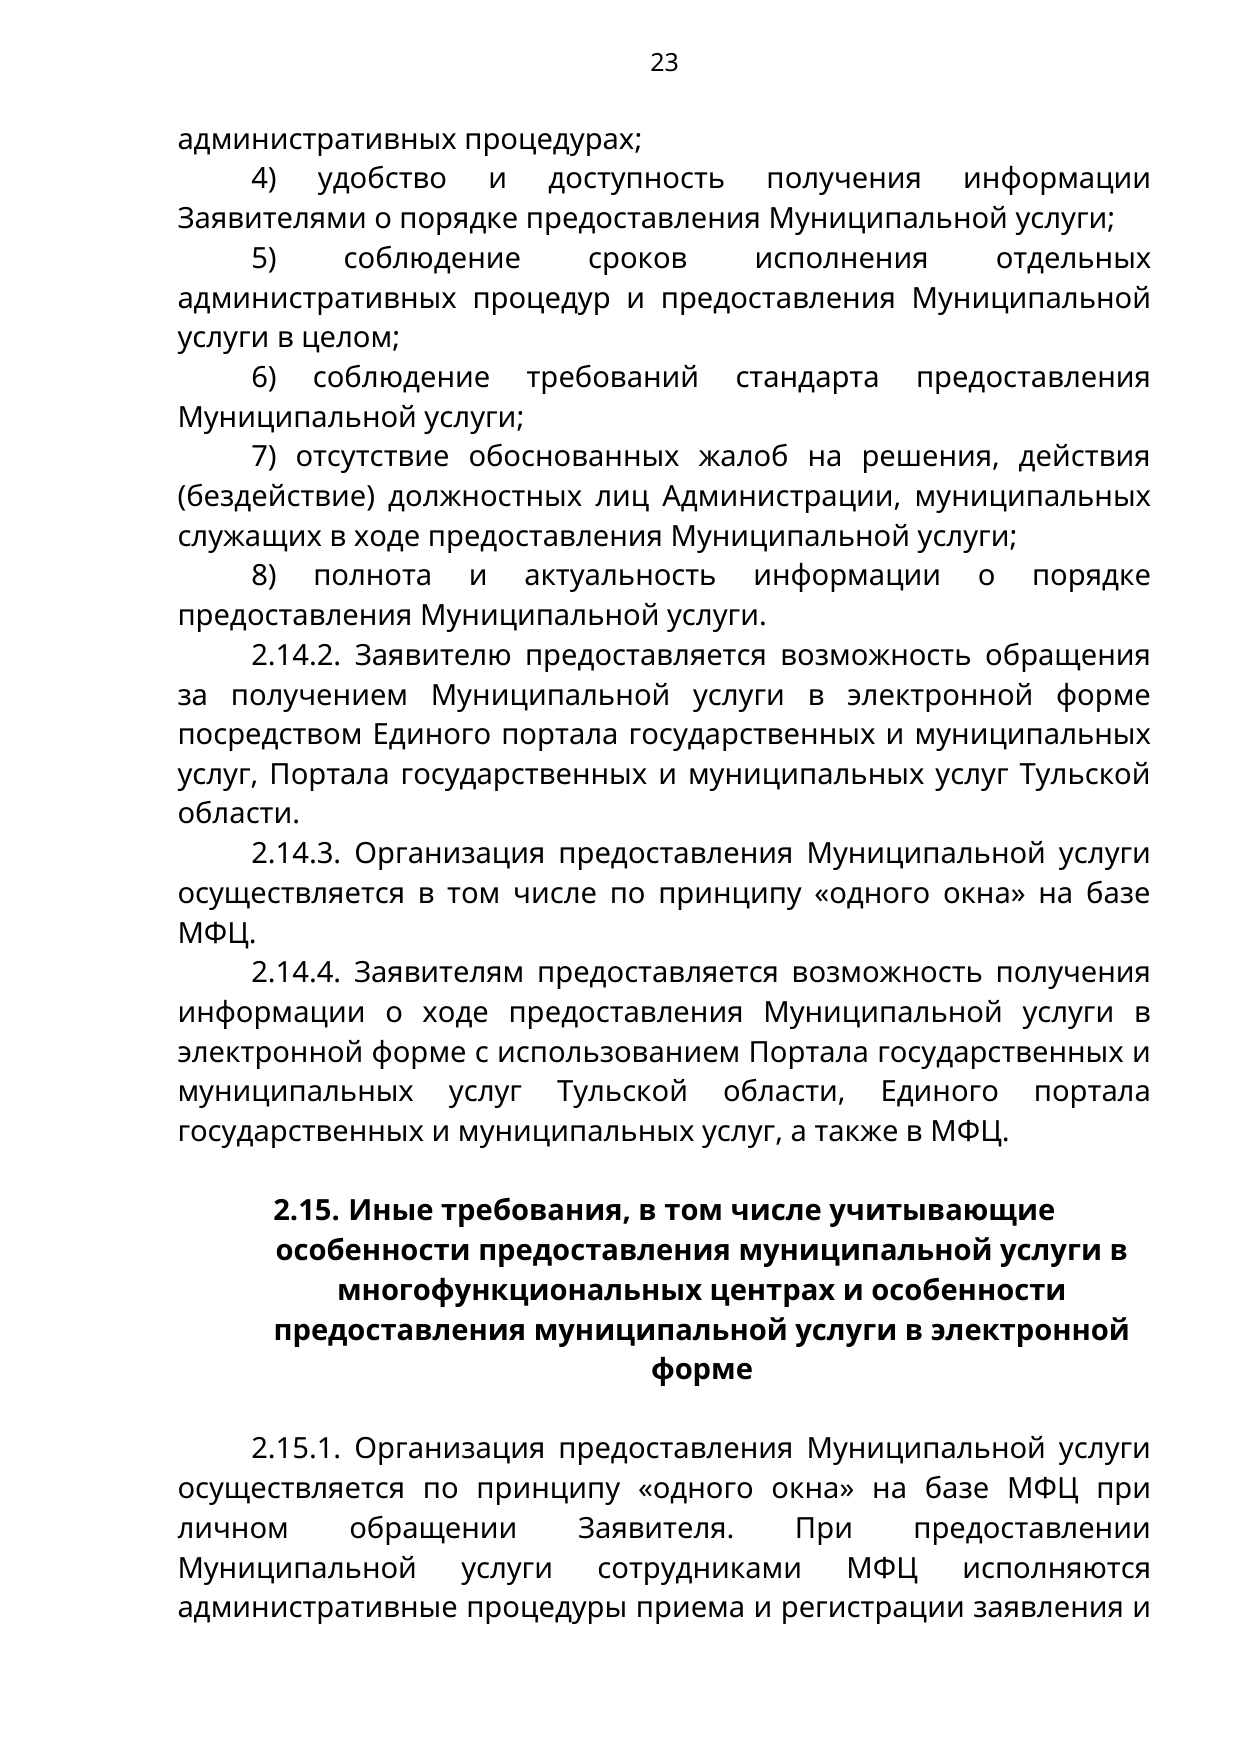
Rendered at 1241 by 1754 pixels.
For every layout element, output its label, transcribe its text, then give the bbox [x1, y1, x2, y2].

text 2.14.3. Организация предоставления Муниципальной услуги осуществляется в том числе по принципу «одного окна» на базе МФЦ. [177, 832, 1152, 952]
text 2.14.2. Заявителю предоставляется возможность обращения за получением Муниципальной услуги в электронной форме посредством Единого портала государственных и муниципальных услуг, Портала государственных и муниципальных услуг Тульской области. [177, 634, 1152, 832]
text 8) полнота и актуальность информации о порядке предоставления Муниципальной услуги. [177, 555, 1152, 634]
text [177, 118, 1152, 158]
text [177, 1428, 1152, 1626]
list Иные требования, в том числе учитывающие особенности предоставления муниципальной услуги в многофункциональных центрах и особенности предоставления муниципальной услуги в электронной форме [177, 1190, 1152, 1388]
text 5) соблюдение сроков исполнения отдельных административных процедур и предоставления Муниципальной услуги в целом; [177, 237, 1152, 356]
text 2.14.4. Заявителям предоставляется возможность получения информации о ходе предоставления Муниципальной услуги в электронной форме с использованием Портала государственных и муниципальных услуг Тульской области, Единого портала государственных и муниципальных услуг, а также в МФЦ. [177, 952, 1152, 1150]
text 7) отсутствие обоснованных жалоб на решения, действия (бездействие) должностных лиц Администрации, муниципальных служащих в ходе предоставления Муниципальной услуги; [177, 436, 1152, 555]
text 4) удобство и доступность получения информации Заявителями о порядке предоставления Муниципальной услуги; [177, 158, 1152, 237]
text 6) соблюдение требований стандарта предоставления Муниципальной услуги; [177, 356, 1152, 436]
